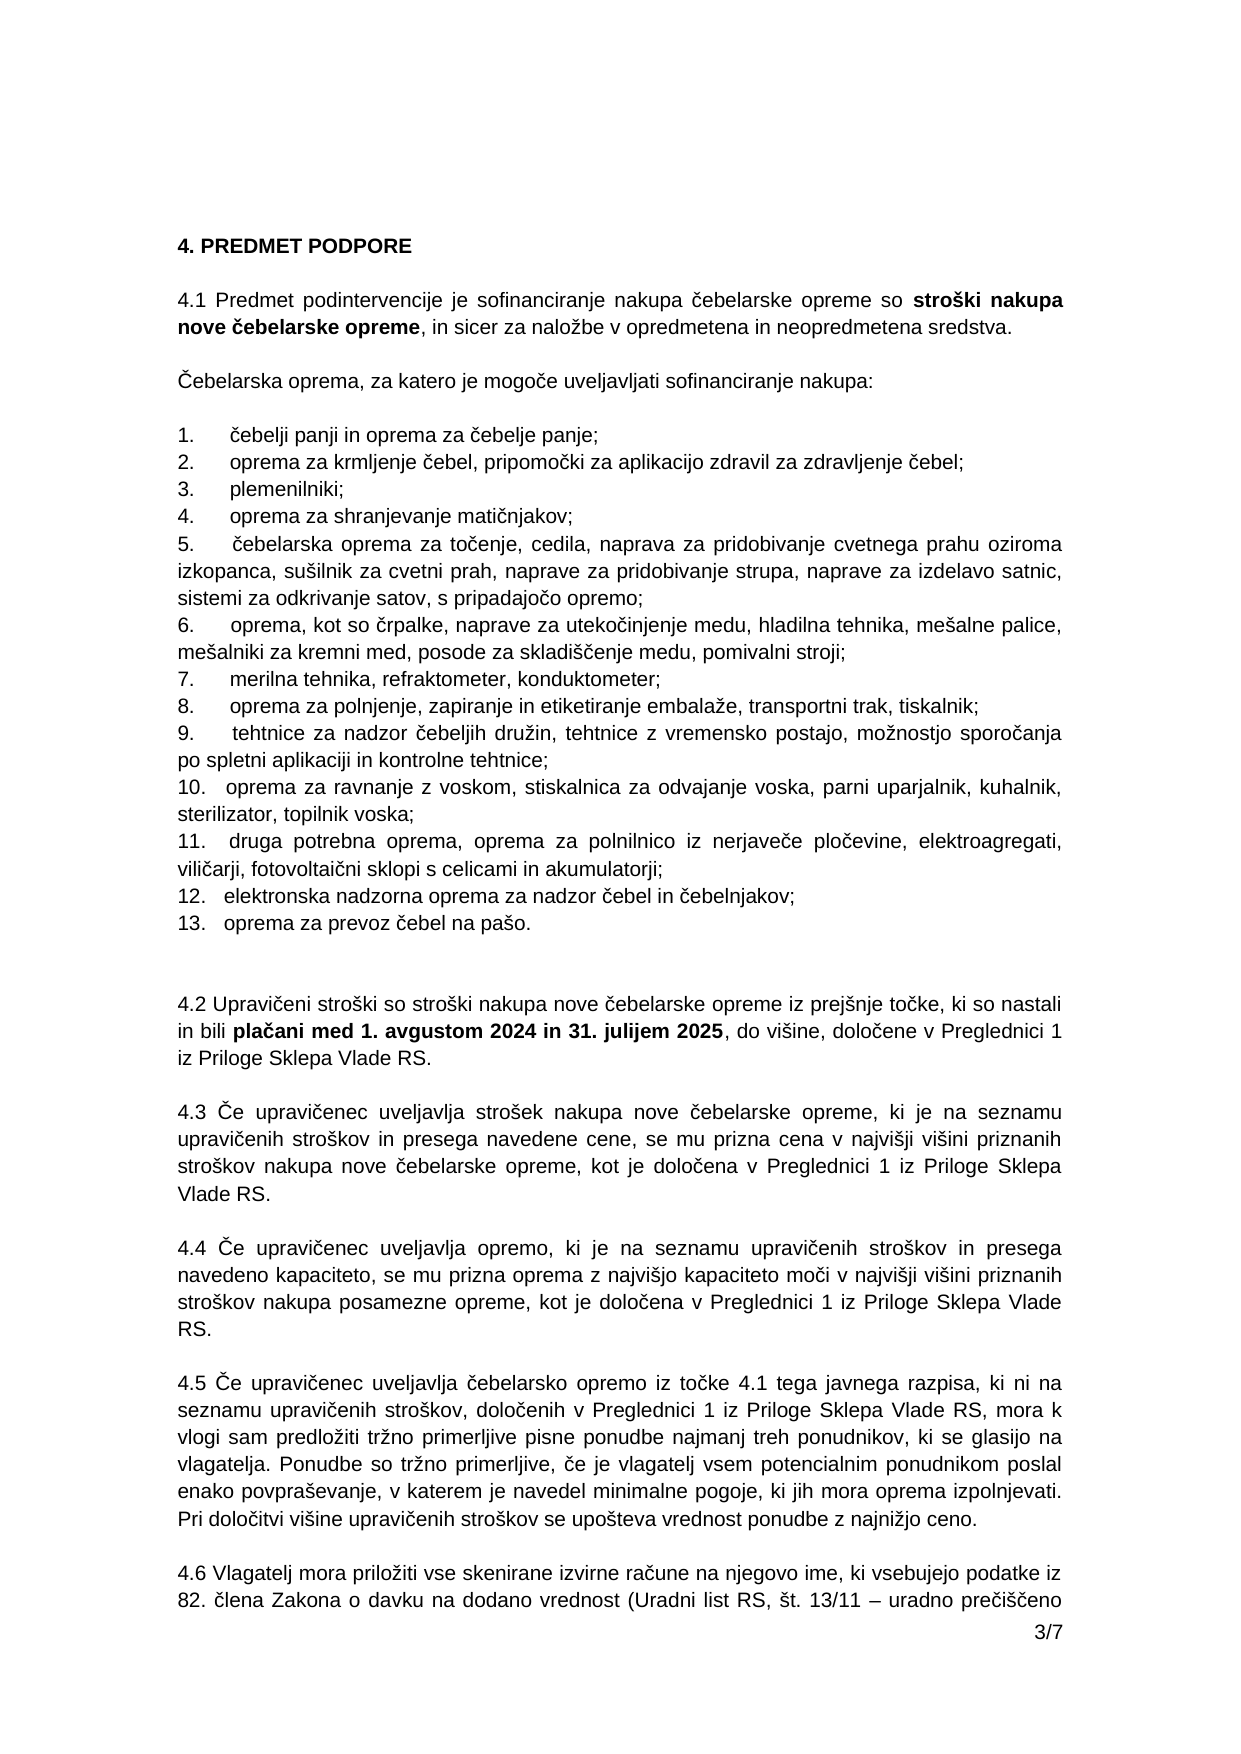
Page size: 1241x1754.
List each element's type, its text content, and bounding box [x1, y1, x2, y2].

text 4.4 Če upravičenec uveljavlja opremo, ki je na seznamu upravičenih stroškov in presega navedeno kapaciteto, se mu prizna oprema z najvišjo kapaciteto moči v najvišji višini priznanih stroškov nakupa posamezne opreme, kot je določena v Preglednici 1 iz Priloge Sklepa Vlade RS. [177, 1233, 1063, 1342]
text 4.3 Če upravičenec uveljavlja strošek nakupa nove čebelarske opreme, ki je na seznamu upravičenih stroškov in presega navedene cene, se mu prizna cena v najvišji višini priznanih stroškov nakupa nove čebelarske opreme, kot je določena v Preglednici 1 iz Priloge Sklepa Vlade RS. [177, 1098, 1063, 1206]
text 5. čebelarska oprema za točenje, cedila, naprava za pridobivanje cvetnega prahu oziroma izkopanca, sušilnik za cvetni prah, naprave za pridobivanje strupa, naprave za izdelavo satnic, sistemi za odkrivanje satov, s pripadajočo opremo; [177, 529, 1063, 611]
text 4.1 Predmet podintervencije je sofinanciranje nakupa čebelarske opreme so stroški nakupa nove čebelarske opreme, in sicer za naložbe v opredmetena in neopredmetena sredstva. [177, 286, 1063, 340]
text 4. oprema za shranjevanje matičnjakov; [177, 502, 1063, 529]
text 4.5 Če upravičenec uveljavlja čebelarsko opremo iz točke 4.1 tega javnega razpisa, ki ni na seznamu upravičenih stroškov, določenih v Preglednici 1 iz Priloge Sklepa Vlade RS, mora k vlogi sam predložiti tržno primerljive pisne ponudbe najmanj treh ponudnikov, ki se glasijo na vlagatelja. Ponudbe so tržno primerljive, če je vlagatelj vsem potencialnim ponudnikom poslal enako povpraševanje, v katerem je navedel minimalne pogoje, ki jih mora oprema izpolnjevati. Pri določitvi višine upravičenih stroškov se upošteva vrednost ponudbe z najnižjo ceno. [177, 1369, 1063, 1531]
text Čebelarska oprema, za katero je mogoče uveljavljati sofinanciranje nakupa: [177, 367, 1063, 394]
text 9. tehtnice za nadzor čebeljih družin, tehtnice z vremensko postajo, možnostjo sporočanja po spletni aplikaciji in kontrolne tehtnice; [177, 719, 1063, 773]
text 6. oprema, kot so črpalke, naprave za utekočinjenje medu, hladilna tehnika, mešalne palice, mešalniki za kremni med, posode za skladiščenje medu, pomivalni stroji; [177, 611, 1063, 665]
text 8. oprema za polnjenje, zapiranje in etiketiranje embalaže, transportni trak, tiskalnik; [177, 692, 1063, 719]
text 3. plemenilniki; [177, 475, 1063, 502]
text 10. oprema za ravnanje z voskom, stiskalnica za odvajanje voska, parni uparjalnik, kuhalnik, sterilizator, topilnik voska; [177, 773, 1063, 827]
text 1. čebelji panji in oprema za čebelje panje; [177, 421, 1063, 448]
text 2. oprema za krmljenje čebel, pripomočki za aplikacijo zdravil za zdravljenje čebel; [177, 448, 1063, 475]
text 11. druga potrebna oprema, oprema za polnilnico iz nerjaveče pločevine, elektroagregati, viličarji, fotovoltaični sklopi s celicami in akumulatorji; [177, 827, 1063, 881]
text 12. elektronska nadzorna oprema za nadzor čebel in čebelnjakov; [177, 881, 1063, 908]
text 13. oprema za prevoz čebel na pašo. [177, 908, 1063, 936]
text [177, 1558, 1063, 1613]
text 4. PREDMET PODPORE [177, 231, 1063, 258]
text 7. merilna tehnika, refraktometer, konduktometer; [177, 665, 1063, 692]
text 4.2 Upravičeni stroški so stroški nakupa nove čebelarske opreme iz prejšnje točke, ki so nastali in bili plačani med 1. avgustom 2024 in 31. julijem 2025, do višine, določene v Preglednici 1 iz Priloge Sklepa Vlade RS. [177, 990, 1063, 1071]
